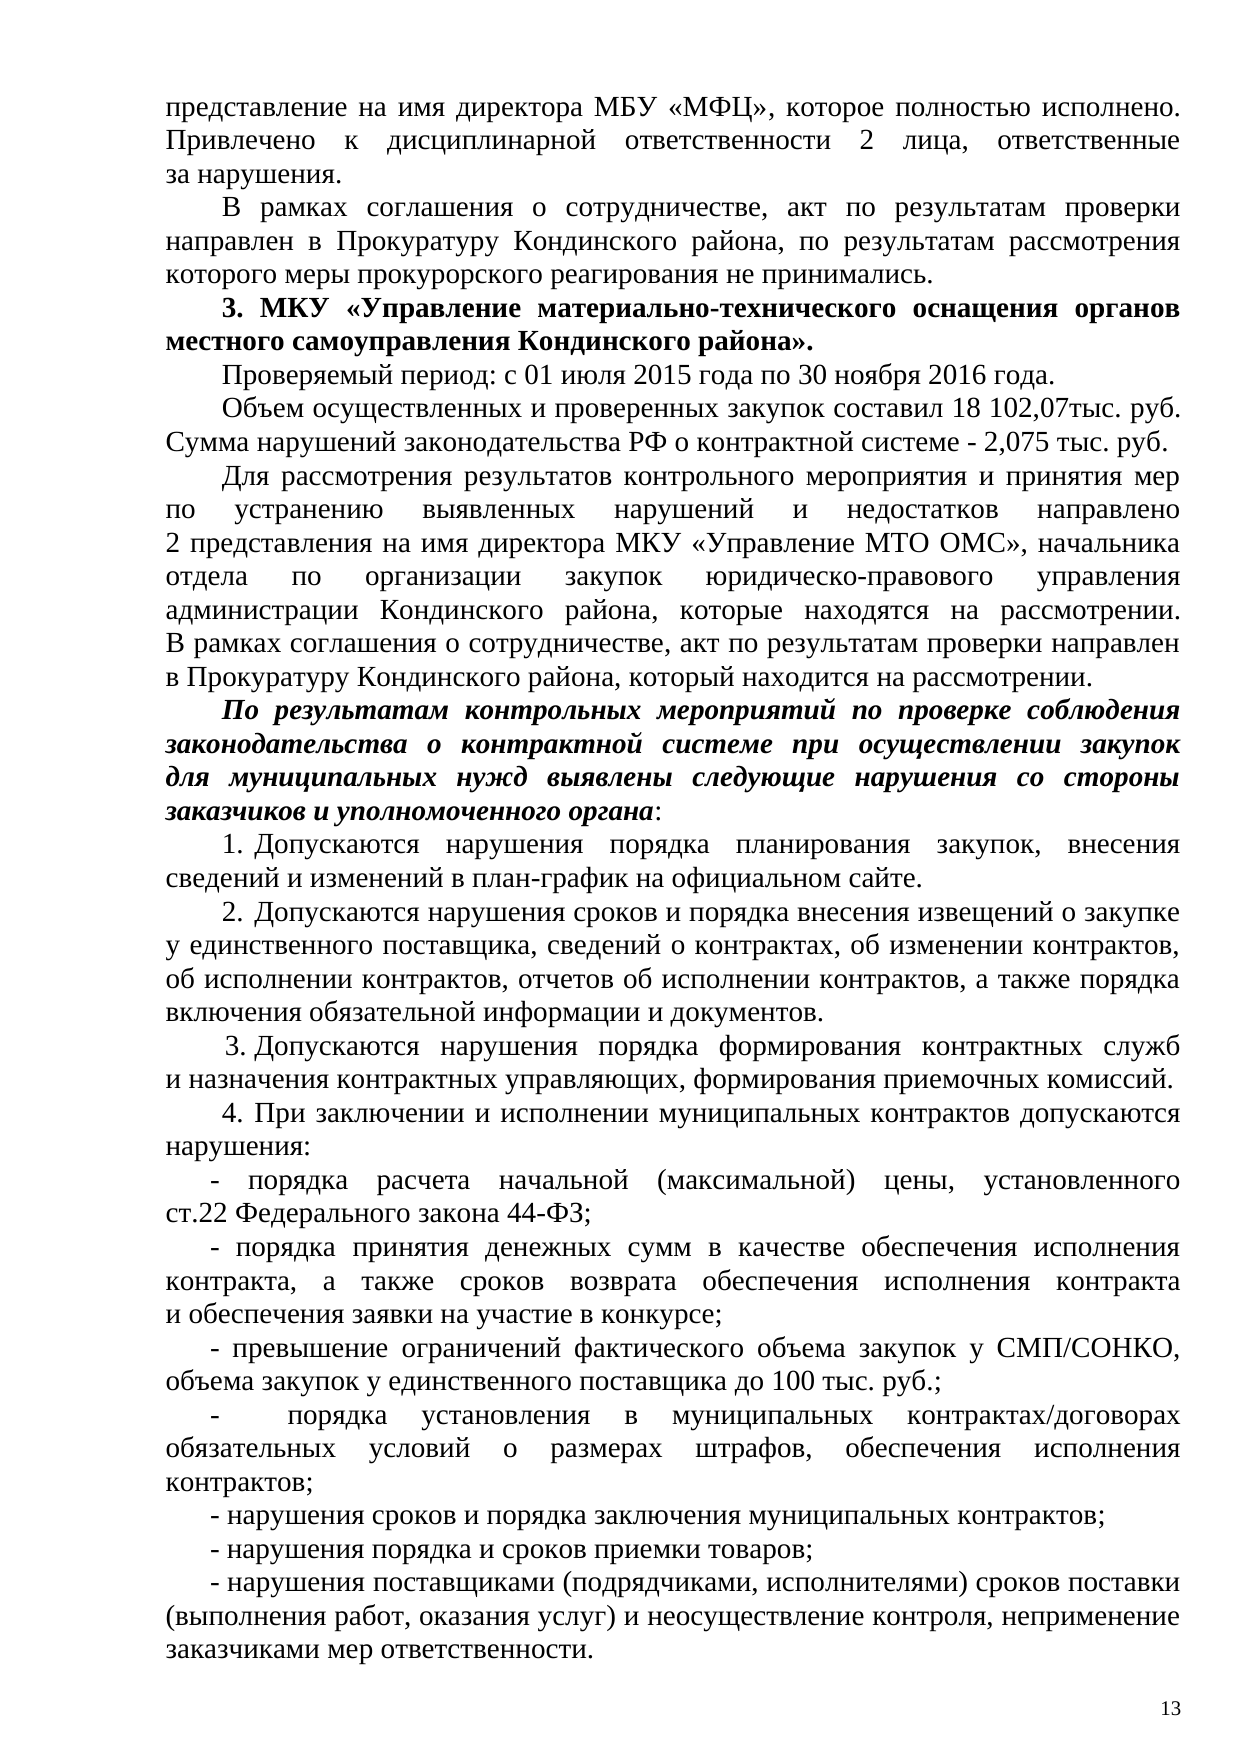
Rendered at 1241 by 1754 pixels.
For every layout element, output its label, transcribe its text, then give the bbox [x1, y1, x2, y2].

list По результатам контрольных мероприятий по проверке соблюдения законодательства о контрактной системе при осуществлении закупок для муниципальных нужд выявлены следующие нарушения со стороны заказчиков и уполномоченного органа: [165, 692, 1181, 827]
list Допускаются нарушения порядка формирования контрактных служб и назначения контрактных управляющих, формирования приемочных комиссий. [165, 1028, 1181, 1095]
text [165, 89, 1181, 189]
list Допускаются нарушения порядка планирования закупок, внесения сведений и изменений в план-график на официальном сайте. [165, 827, 1181, 894]
list Допускаются нарушения сроков и порядка внесения извещений о закупке у единственного поставщика, сведений о контрактах, об изменении контрактов, об исполнении контрактов, отчетов об исполнении контрактов, а также порядка включения обязательной информации и документов. [165, 894, 1181, 1028]
text Проверяемый период: с 01 июля 2015 года по 30 ноября 2016 года. [165, 357, 1181, 391]
text - нарушения сроков и порядка заключения муниципальных контрактов; [165, 1497, 1181, 1531]
text - порядка расчета начальной (максимальной) цены, установленного ст.22 Федерального закона 44-ФЗ; [165, 1162, 1181, 1229]
text - нарушения поставщиками (подрядчиками, исполнителями) сроков поставки (выполнения работ, оказания услуг) и неосуществление контроля, неприменение заказчиками мер ответственности. [165, 1564, 1181, 1665]
text - порядка установления в муниципальных контрактах/договорах обязательных условий о размерах штрафов, обеспечения исполнения контрактов; [165, 1397, 1181, 1497]
text В рамках соглашения о сотрудничестве, акт по результатам проверки направлен в Прокуратуру Кондинского района, по результатам рассмотрения которого меры прокурорского реагирования не принимались. [165, 189, 1181, 290]
text Для рассмотрения результатов контрольного мероприятия и принятия мер по устранению выявленных нарушений и недостатков направлено 2 представления на имя директора МКУ «Управление МТО ОМС», начальника отдела по организации закупок юридическо-правового управления администрации Кондинского района, которые находятся на рассмотрении. В рамках соглашения о сотрудничестве, акт по результатам проверки направлен в Прокуратуру Кондинского района, который находится на рассмотрении. [165, 458, 1181, 692]
text - нарушения порядка и сроков приемки товаров; [165, 1531, 1181, 1564]
text 3. МКУ «Управление материально-технического оснащения органов местного самоуправления Кондинского района». [165, 290, 1181, 357]
list При заключении и исполнении муниципальных контрактов допускаются нарушения: [165, 1095, 1181, 1162]
text Объем осуществленных и проверенных закупок составил 18 102,07тыс. руб. Сумма нарушений законодательства РФ о контрактной системе - 2,075 тыс. руб. [165, 391, 1181, 458]
text - превышение ограничений фактического объема закупок у СМП/СОНКО, объема закупок у единственного поставщика до 100 тыс. руб.; [165, 1330, 1181, 1397]
text - порядка принятия денежных сумм в качестве обеспечения исполнения контракта, а также сроков возврата обеспечения исполнения контракта и обеспечения заявки на участие в конкурсе; [165, 1229, 1181, 1330]
